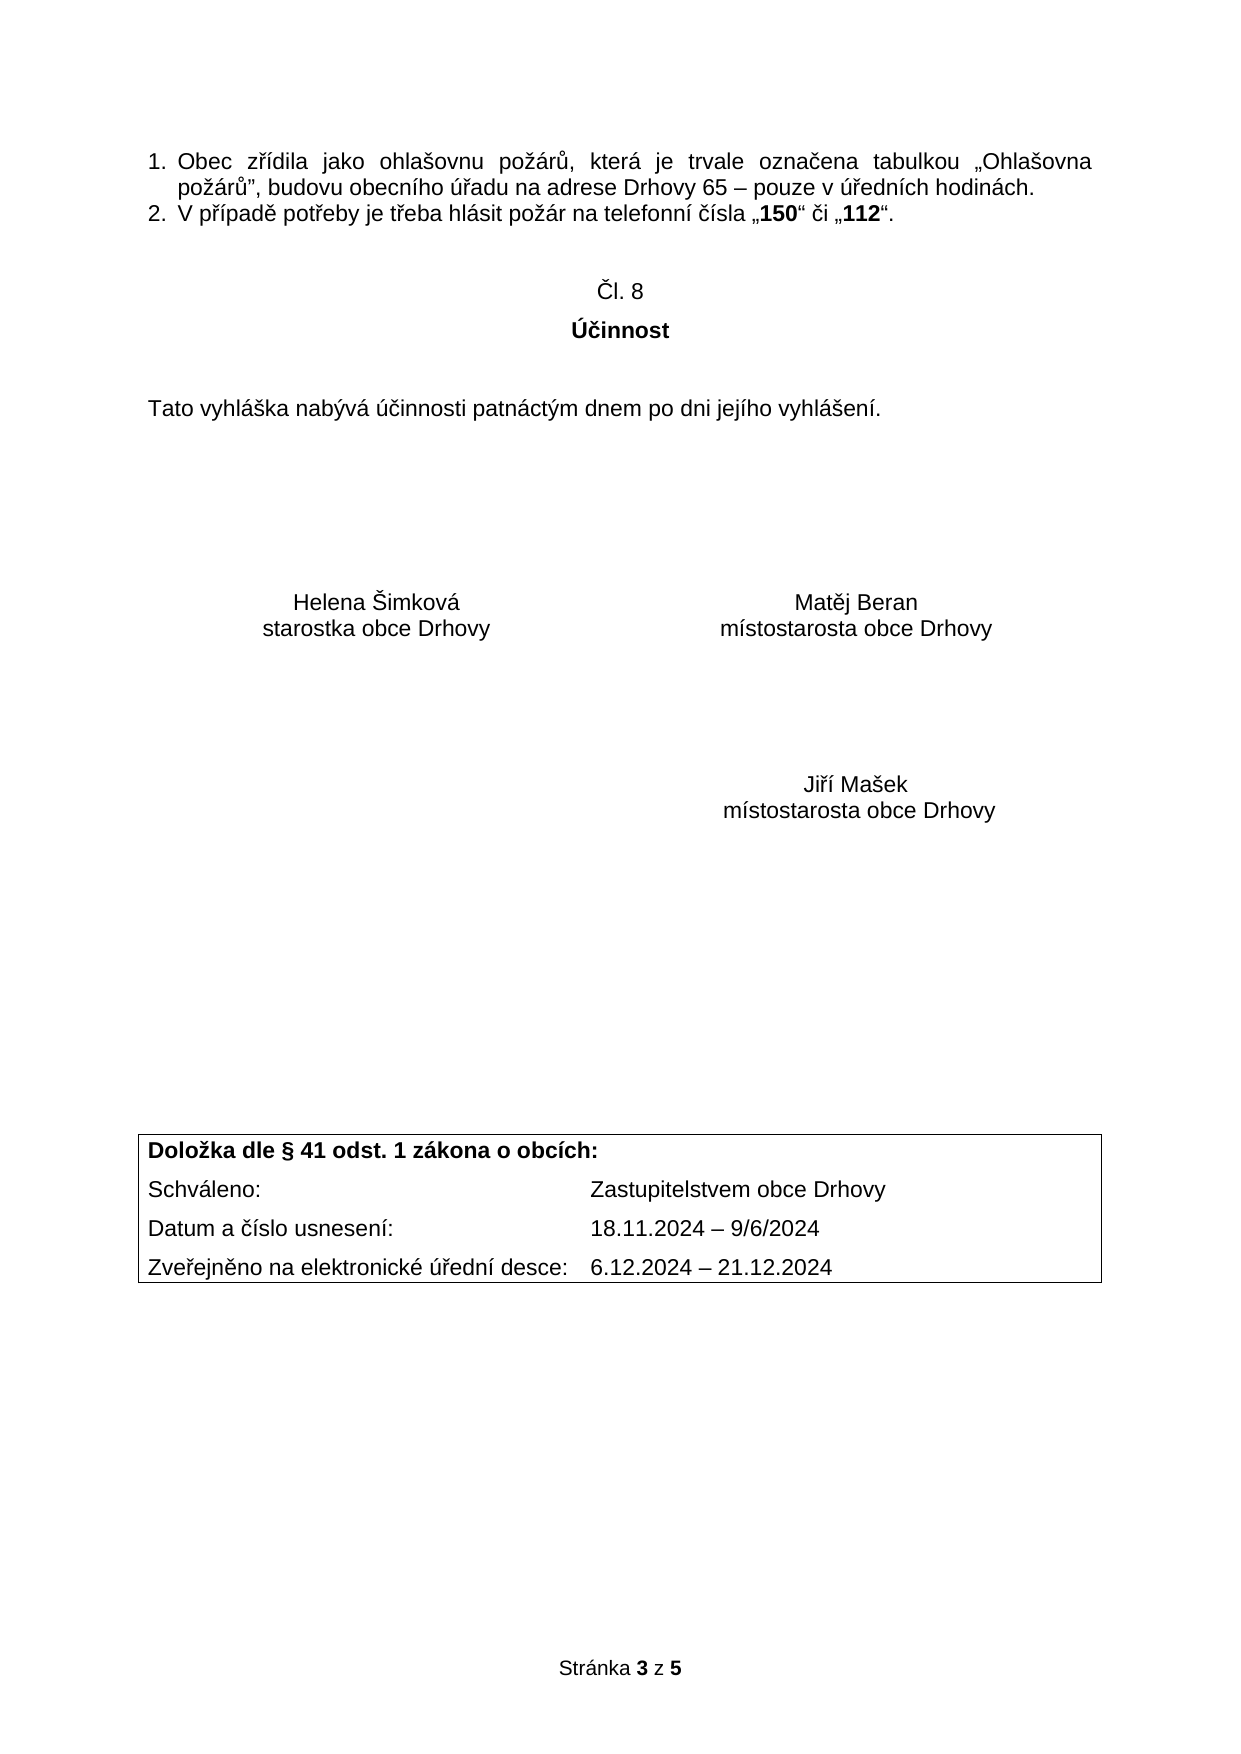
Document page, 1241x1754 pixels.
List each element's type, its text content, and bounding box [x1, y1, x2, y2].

text Zveřejněno na elektronické úřední desce: 6.12.2024 – 21.12.2024 [139, 1251, 1101, 1282]
text Datum a číslo usnesení: 18.11.2024 – 9/6/2024 [139, 1212, 1101, 1241]
list Obec zřídila jako ohlašovnu požárů, která je trvale označena tabulkou „Ohlašovna požárů”, budovu obecního úřadu na adrese Drhovy 65 – pouze v úředních hodinách. [148, 148, 1093, 200]
table_cell starostka obce Drhovy [136, 615, 616, 901]
table_header Helena Šimková [136, 589, 616, 615]
text Schváleno: Zastupitelstvem obce Drhovy [139, 1173, 1101, 1202]
text Doložka dle § 41 odst. 1 zákona o obcích: [139, 1135, 1101, 1164]
text Účinnost [148, 317, 1093, 343]
text Čl. 8 [148, 278, 1093, 304]
list V případě potřeby je třeba hlásit požár na telefonní čísla „150“ či „112“. [148, 200, 1093, 227]
table_header Matěj Beran [616, 589, 1096, 615]
table_cell místostarosta obce Drhovy Jiří Mašek místostarosta obce Drhovy [616, 615, 1096, 901]
text Tato vyhláška nabývá účinnosti patnáctým dnem po dni jejího vyhlášení. [148, 394, 1093, 421]
